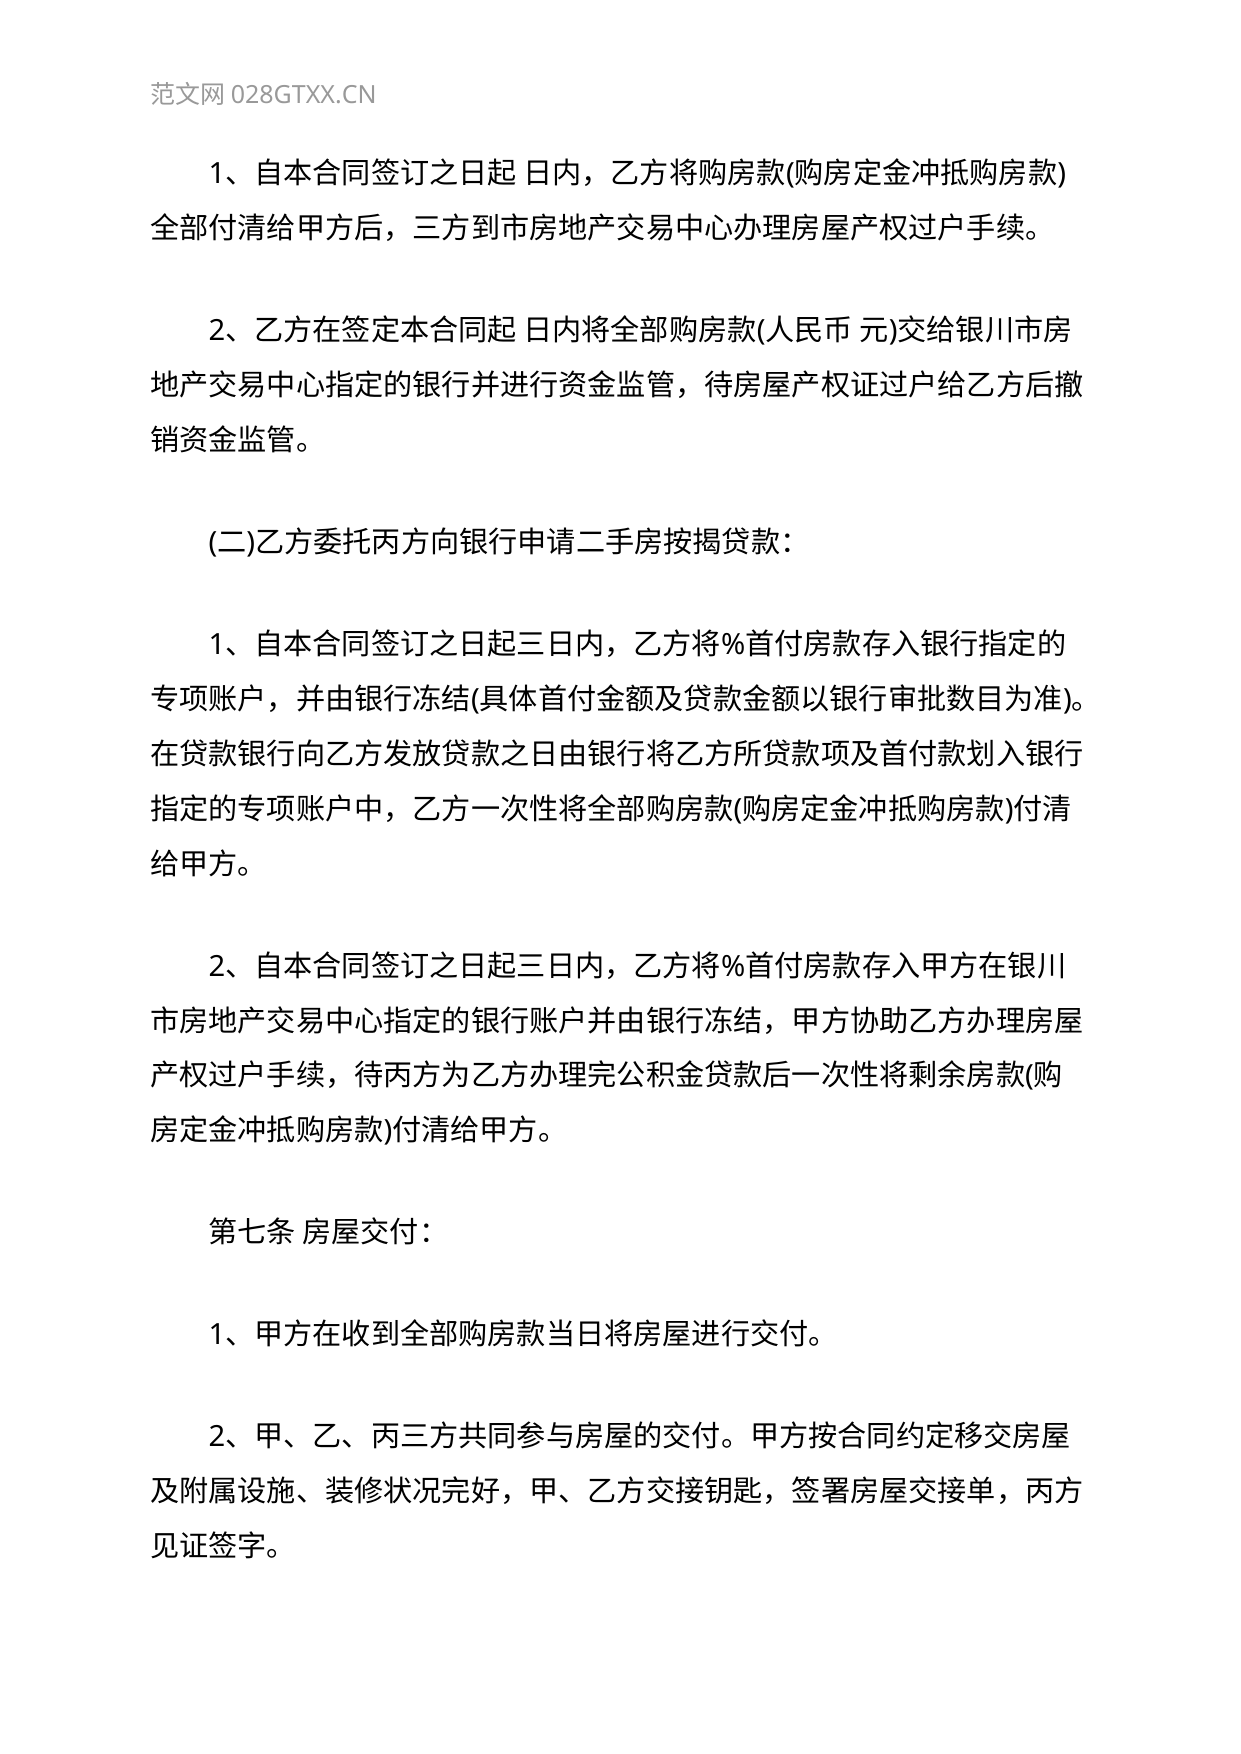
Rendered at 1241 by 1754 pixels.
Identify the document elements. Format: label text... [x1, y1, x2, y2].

text 1、自本合同签订之日起 日内，乙方将购房款(购房定金冲抵购房款)全部付清给甲方后，三方到市房地产交易中心办理房屋产权过户手续。 [150, 150, 1090, 247]
text (二)乙方委托丙方向银行申请二手房按揭贷款： [150, 518, 1090, 561]
text 2、乙方在签定本合同起 日内将全部购房款(人民币 元)交给银川市房地产交易中心指定的银行并进行资金监管，待房屋产权证过户给乙方后撤销资金监管。 [150, 307, 1090, 459]
text 2、甲、乙、丙三方共同参与房屋的交付。甲方按合同约定移交房屋及附属设施、装修状况完好，甲、乙方交接钥匙，签署房屋交接单，丙方见证签字。 [150, 1413, 1090, 1565]
text 2、自本合同签订之日起三日内，乙方将%首付房款存入甲方在银川市房地产交易中心指定的银行账户并由银行冻结，甲方协助乙方办理房屋产权过户手续，待丙方为乙方办理完公积金贷款后一次性将剩余房款(购房定金冲抵购房款)付清给甲方。 [150, 942, 1090, 1149]
text 第七条 房屋交付： [150, 1209, 1090, 1251]
text 1、甲方在收到全部购房款当日将房屋进行交付。 [150, 1311, 1090, 1353]
text 1、自本合同签订之日起三日内，乙方将%首付房款存入银行指定的专项账户，并由银行冻结(具体首付金额及贷款金额以银行审批数目为准)。在贷款银行向乙方发放贷款之日由银行将乙方所贷款项及首付款划入银行指定的专项账户中，乙方一次性将全部购房款(购房定金冲抵购房款)付清给甲方。 [150, 620, 1090, 883]
